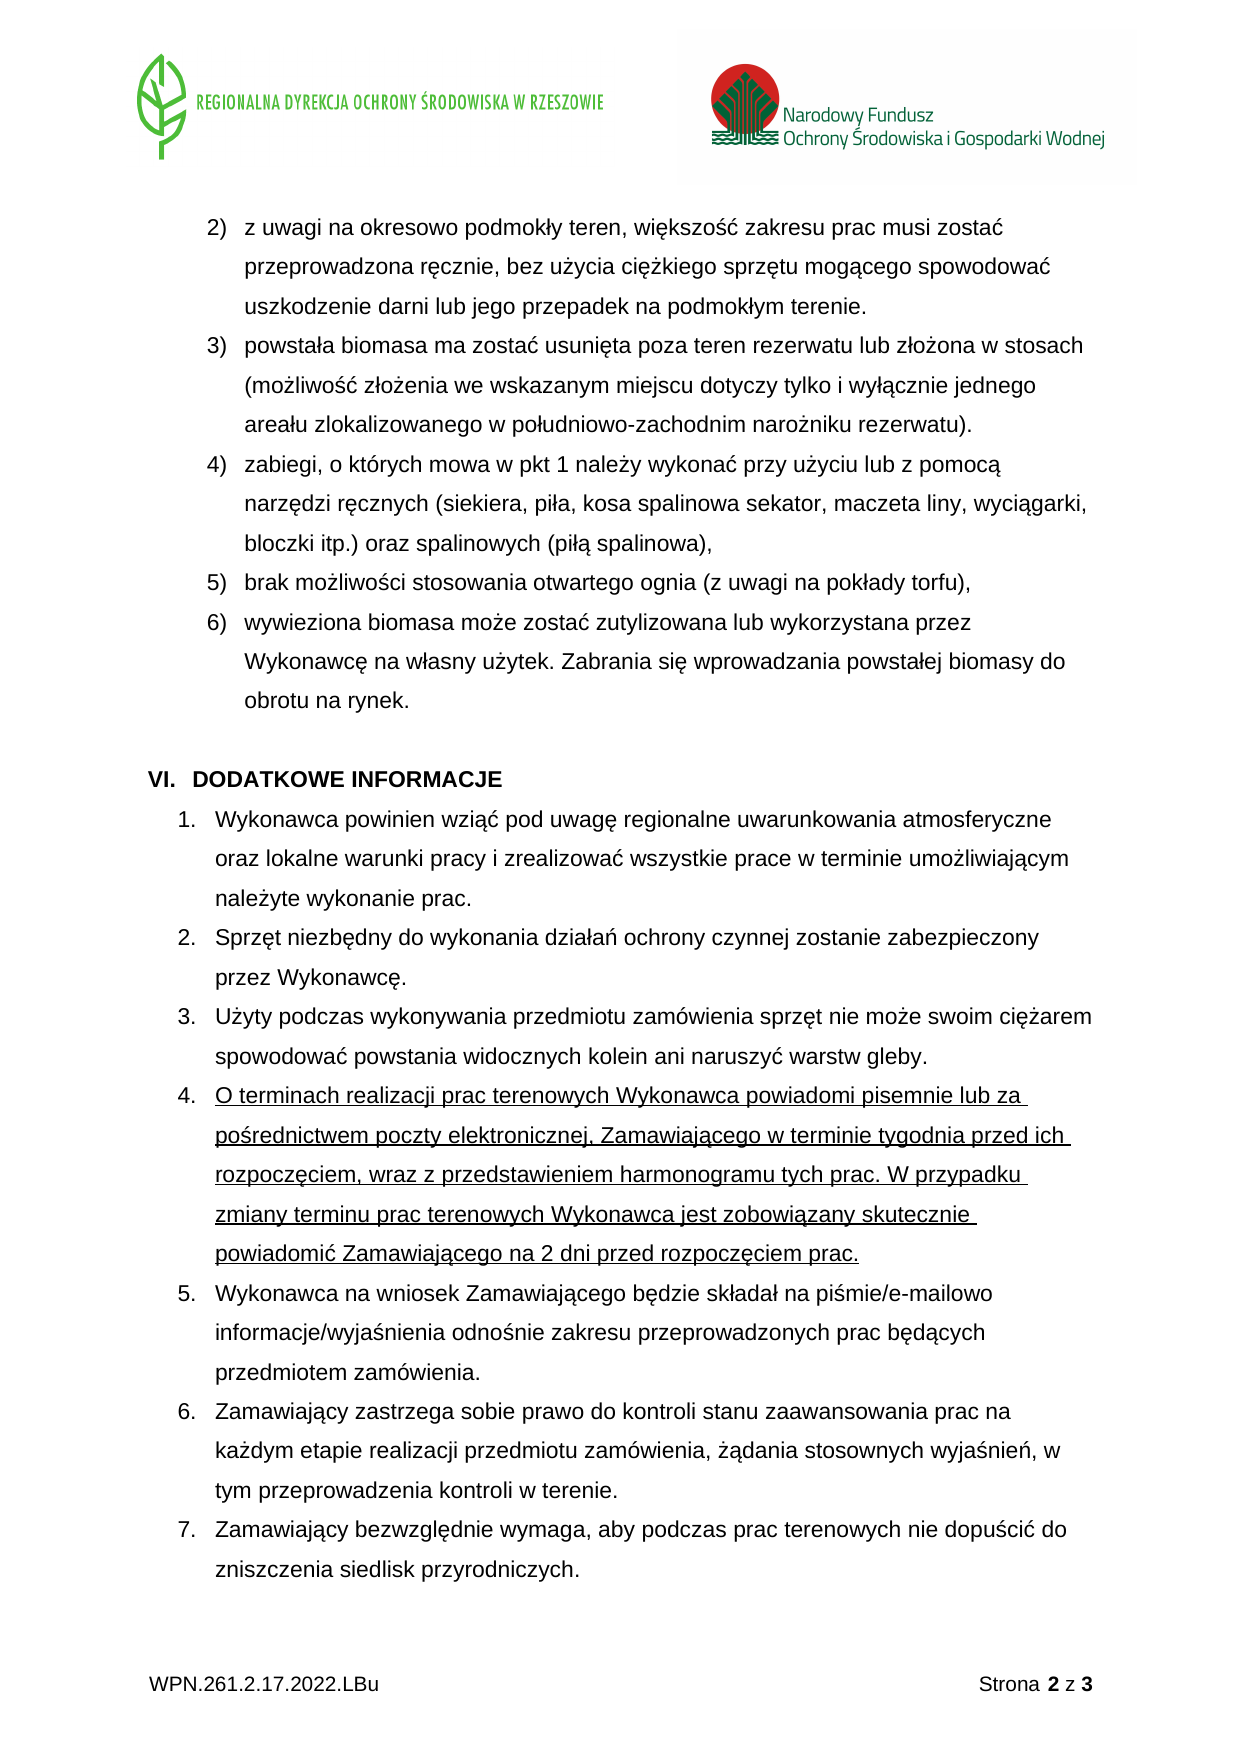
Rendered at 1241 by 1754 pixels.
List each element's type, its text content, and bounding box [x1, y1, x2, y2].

list Wykonawca powinien wziąć pod uwagę regionalne uwarunkowania atmosferyczne oraz lokalne warunki pracy i zrealizować wszystkie prace w terminie umożliwiającym należyte wykonanie prac. [177, 806, 1093, 911]
list Użyty podczas wykonywania przedmiotu zamówienia sprzęt nie może swoim ciężarem spowodować powstania widocznych kolein ani naruszyć warstw gleby. [177, 1003, 1093, 1069]
list Zamawiający zastrzega sobie prawo do kontroli stanu zaawansowania prac na każdym etapie realizacji przedmiotu zamówienia, żądania stosownych wyjaśnień, w tym przeprowadzenia kontroli w terenie. [177, 1398, 1093, 1503]
list Zamawiający bezwzględnie wymaga, aby podczas prac terenowych nie dopuścić do zniszczenia siedlisk przyrodniczych. [177, 1516, 1093, 1582]
list Wykonawca na wniosek Zamawiającego będzie składał na piśmie/e-mailowo informacje/wyjaśnienia odnośnie zakresu przeprowadzonych prac będących przedmiotem zamówienia. [177, 1279, 1093, 1385]
picture [677, 29, 1138, 185]
list O terminach realizacji prac terenowych Wykonawca powiadomi pisemnie lub za pośrednictwem poczty elektronicznej, Zamawiającego w terminie tygodnia przed ich rozpoczęciem, wraz z przedstawieniem harmonogramu tych prac. W przypadku zmiany terminu prac terenowych Wykonawca jest zobowiązany skutecznie powiadomić Zamawiającego na 2 dni przed rozpoczęciem prac. [177, 1082, 1093, 1266]
list powstała biomasa ma zostać usunięta poza teren rezerwatu lub złożona w stosach (możliwość złożenia we wskazanym miejscu dotyczy tylko i wyłącznie jednego areału zlokalizowanego w południowo-zachodnim narożniku rezerwatu). [207, 332, 1093, 437]
list wywieziona biomasa może zostać zutylizowana lub wykorzystana przez Wykonawcę na własny użytek. Zabrania się wprowadzania powstałej biomasy do obrotu na rynek. [207, 608, 1093, 714]
list z uwagi na okresowo podmokły teren, większość zakresu prac musi zostać przeprowadzona ręcznie, bez użycia ciężkiego sprzętu mogącego spowodować uszkodzenie darni lub jego przepadek na podmokłym terenie. [207, 214, 1093, 319]
list Sprzęt niezbędny do wykonania działań ochrony czynnej zostanie zabezpieczony przez Wykonawcę. [177, 924, 1093, 990]
list zabiegi, o których mowa w pkt 1 należy wykonać przy użyciu lub z pomocą narzędzi ręcznych (siekiera, piła, kosa spalinowa sekator, maczeta liny, wyciągarki, bloczki itp.) oraz spalinowych (piłą spalinowa), [207, 451, 1093, 556]
picture [125, 47, 615, 167]
list DODATKOWE INFORMACJE [148, 766, 1093, 793]
list brak możliwości stosowania otwartego ognia (z uwagi na pokłady torfu), [207, 569, 1093, 595]
